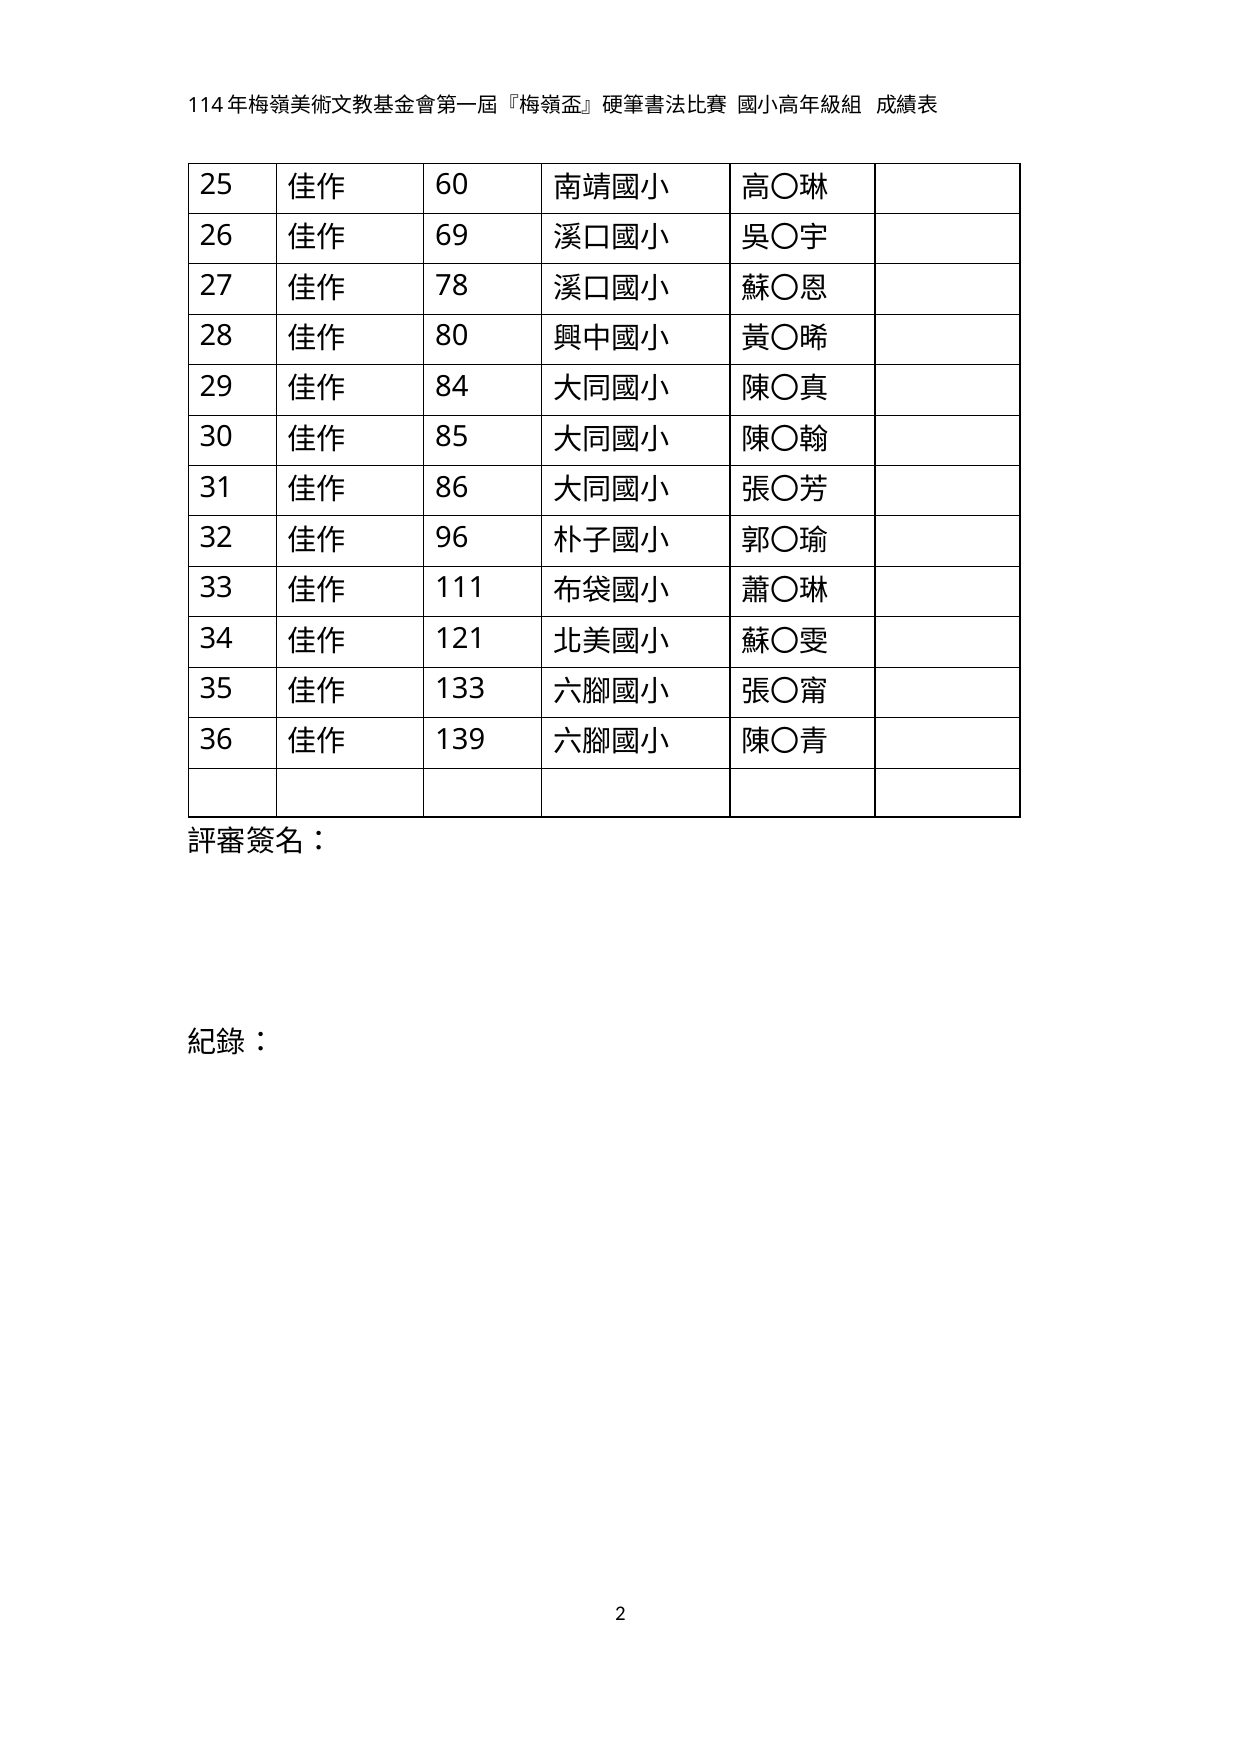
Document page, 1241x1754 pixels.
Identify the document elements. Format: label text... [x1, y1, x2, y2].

table_cell [876, 617, 1019, 667]
table_cell 29 [189, 365, 276, 414]
table_cell [731, 769, 874, 816]
table_cell 佳作 [277, 516, 423, 566]
table_cell [542, 769, 729, 816]
table_cell 佳作 [277, 567, 423, 616]
table_cell [876, 315, 1019, 364]
table_cell [277, 769, 423, 816]
table_cell 六腳國小 [542, 718, 729, 767]
table_cell 郭〇瑜 [731, 516, 874, 566]
table_cell 陳〇真 [731, 365, 874, 414]
table_cell 34 [189, 617, 276, 667]
table_cell 興中國小 [542, 315, 729, 364]
table_cell 六腳國小 [542, 668, 729, 717]
table_cell 陳〇翰 [731, 416, 874, 465]
table_cell 35 [189, 668, 276, 717]
table_cell 111 [424, 567, 541, 616]
table_cell 蘇〇雯 [731, 617, 874, 667]
table_cell 大同國小 [542, 416, 729, 465]
table_cell 張〇甯 [731, 668, 874, 717]
table_cell 佳作 [277, 264, 423, 314]
table_cell 張〇芳 [731, 466, 874, 515]
table_cell 溪口國小 [542, 264, 729, 314]
table_cell [876, 264, 1019, 314]
table_cell 黃〇晞 [731, 315, 874, 364]
table_cell 佳作 [277, 416, 423, 465]
table_cell 139 [424, 718, 541, 767]
table_cell 佳作 [277, 466, 423, 515]
table_cell [876, 668, 1019, 717]
table_cell [876, 466, 1019, 515]
table_cell [876, 516, 1019, 566]
table_cell 佳作 [277, 315, 423, 364]
table_cell [876, 416, 1019, 465]
table_cell 28 [189, 315, 276, 364]
table_cell 佳作 [277, 164, 423, 213]
table_cell 佳作 [277, 365, 423, 414]
table_cell 27 [189, 264, 276, 314]
table_cell 31 [189, 466, 276, 515]
table_cell 佳作 [277, 214, 423, 263]
table_cell 大同國小 [542, 365, 729, 414]
table_cell [876, 718, 1019, 767]
table_cell 69 [424, 214, 541, 263]
table_cell [876, 365, 1019, 414]
table_cell 86 [424, 466, 541, 515]
table_cell 大同國小 [542, 466, 729, 515]
table_cell 32 [189, 516, 276, 566]
table_cell 蘇〇恩 [731, 264, 874, 314]
table_cell 佳作 [277, 617, 423, 667]
table_cell 133 [424, 668, 541, 717]
table_cell 佳作 [277, 718, 423, 767]
table_cell [876, 769, 1019, 816]
table_cell 30 [189, 416, 276, 465]
table_cell 33 [189, 567, 276, 616]
table_cell 36 [189, 718, 276, 767]
table_cell 26 [189, 214, 276, 263]
table_cell 陳〇青 [731, 718, 874, 767]
table_cell 25 [189, 164, 276, 213]
table_cell 80 [424, 315, 541, 364]
table_cell 佳作 [277, 668, 423, 717]
table_cell 南靖國小 [542, 164, 729, 213]
text 評審簽名： [187, 817, 1053, 860]
table_cell 布袋國小 [542, 567, 729, 616]
table_cell 60 [424, 164, 541, 213]
table_cell 121 [424, 617, 541, 667]
table_cell 高〇琳 [731, 164, 874, 213]
table_cell [424, 769, 541, 816]
table_cell 溪口國小 [542, 214, 729, 263]
table_cell [876, 567, 1019, 616]
table_cell 85 [424, 416, 541, 465]
table_cell 蕭〇琳 [731, 567, 874, 616]
table_cell 96 [424, 516, 541, 566]
table_cell [189, 769, 276, 816]
text 紀錄： [187, 1019, 1053, 1061]
table_cell [876, 214, 1019, 263]
table_cell 78 [424, 264, 541, 314]
table_cell 北美國小 [542, 617, 729, 667]
table_cell 84 [424, 365, 541, 414]
table_cell 吳〇宇 [731, 214, 874, 263]
table_cell 朴子國小 [542, 516, 729, 566]
table_cell [876, 164, 1019, 213]
